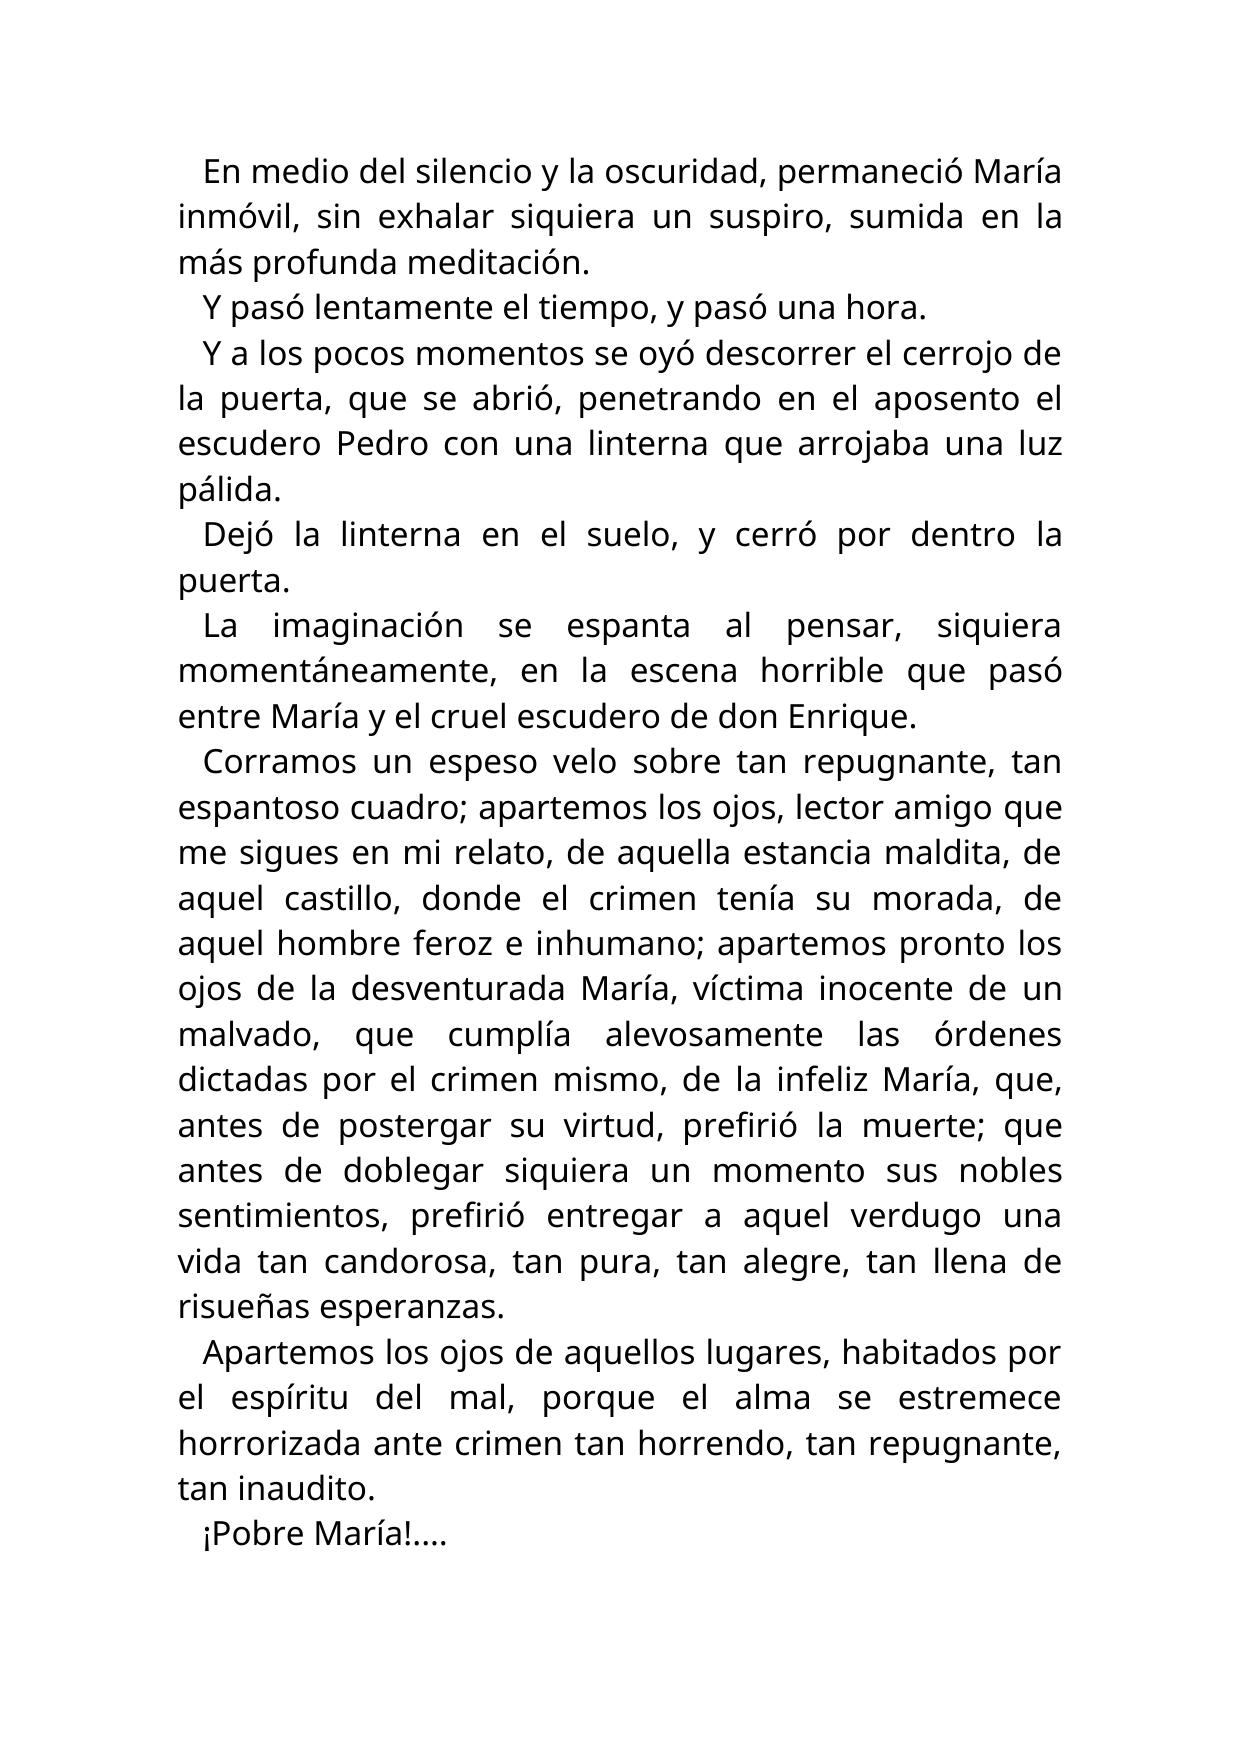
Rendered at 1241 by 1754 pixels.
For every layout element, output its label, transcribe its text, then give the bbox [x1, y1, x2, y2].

text Y pasó lentamente el tiempo, y pasó una hora. [177, 284, 1063, 329]
text Corramos un espeso velo sobre tan repugnante, tan espantoso cuadro; apartemos los ojos, lector amigo que me sigues en mi relato, de aquella estancia maldita, de aquel castillo, donde el crimen tenía su morada, de aquel hombre feroz e inhumano; apartemos pronto los ojos de la desventurada María, víctima inocente de un malvado, que cumplía alevosamente las órdenes dictadas por el crimen mismo, de la infeliz María, que, antes de postergar su virtud, prefirió la muerte; que antes de doblegar siquiera un momento sus nobles sentimientos, prefirió entregar a aquel verdugo una vida tan candorosa, tan pura, tan alegre, tan llena de risueñas esperanzas. [177, 738, 1063, 1328]
text Apartemos los ojos de aquellos lugares, habitados por el espíritu del mal, porque el alma se estremece horrorizada ante crimen tan horrendo, tan repugnante, tan inaudito. [177, 1328, 1063, 1510]
text ¡Pobre María!.... [177, 1510, 1063, 1556]
text La imaginación se espanta al pensar, siquiera momentáneamente, en la escena horrible que pasó entre María y el cruel escudero de don Enrique. [177, 602, 1063, 738]
text En medio del silencio y la oscuridad, permaneció María inmóvil, sin exhalar siquiera un suspiro, sumida en la más profunda meditación. [177, 148, 1063, 284]
text Y a los pocos momentos se oyó descorrer el cerrojo de la puerta, que se abrió, penetrando en el aposento el escudero Pedro con una linterna que arrojaba una luz pálida. [177, 329, 1063, 511]
text Dejó la linterna en el suelo, y cerró por dentro la puerta. [177, 511, 1063, 602]
